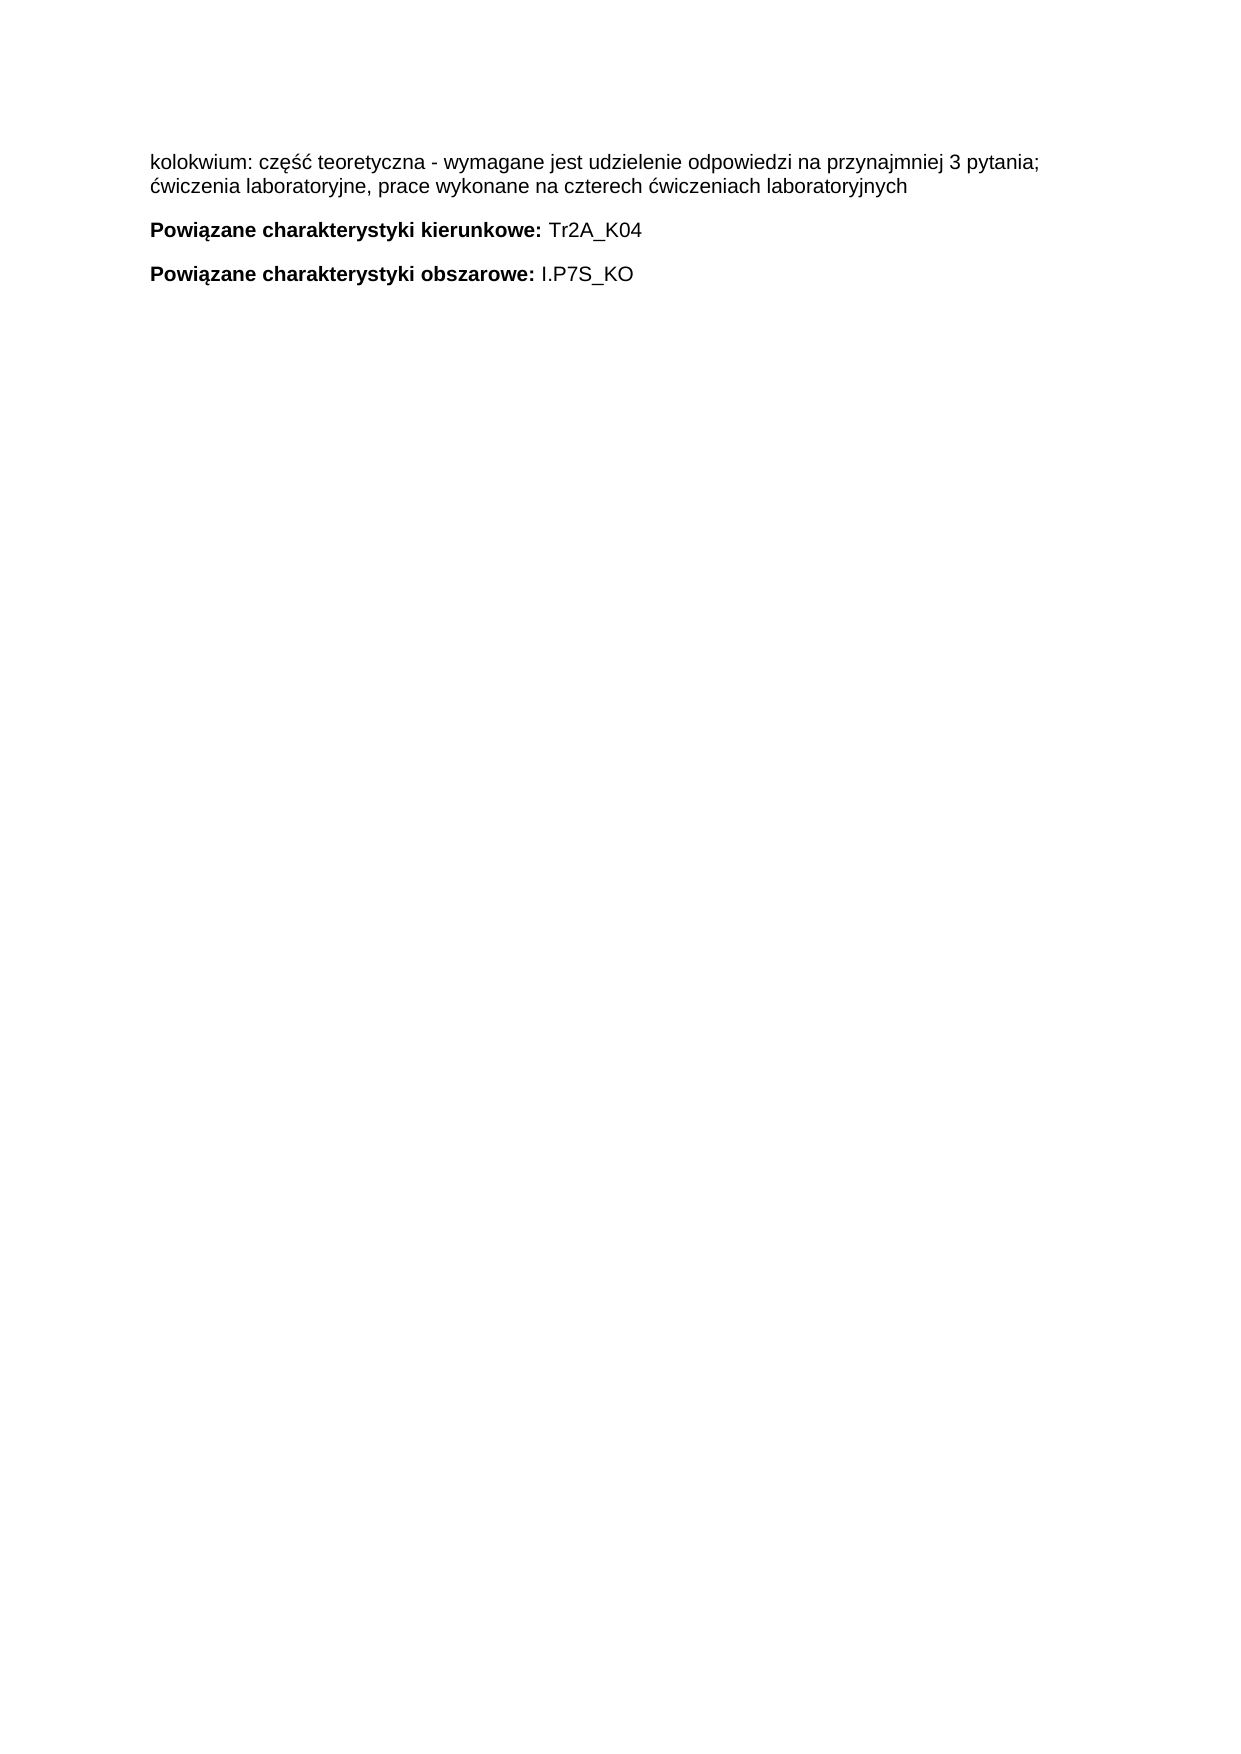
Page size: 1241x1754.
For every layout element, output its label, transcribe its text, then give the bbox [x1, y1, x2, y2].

text Powiązane charakterystyki obszarowe: I.P7S_KO [150, 261, 1090, 285]
text Powiązane charakterystyki kierunkowe: Tr2A_K04 [150, 218, 1090, 242]
